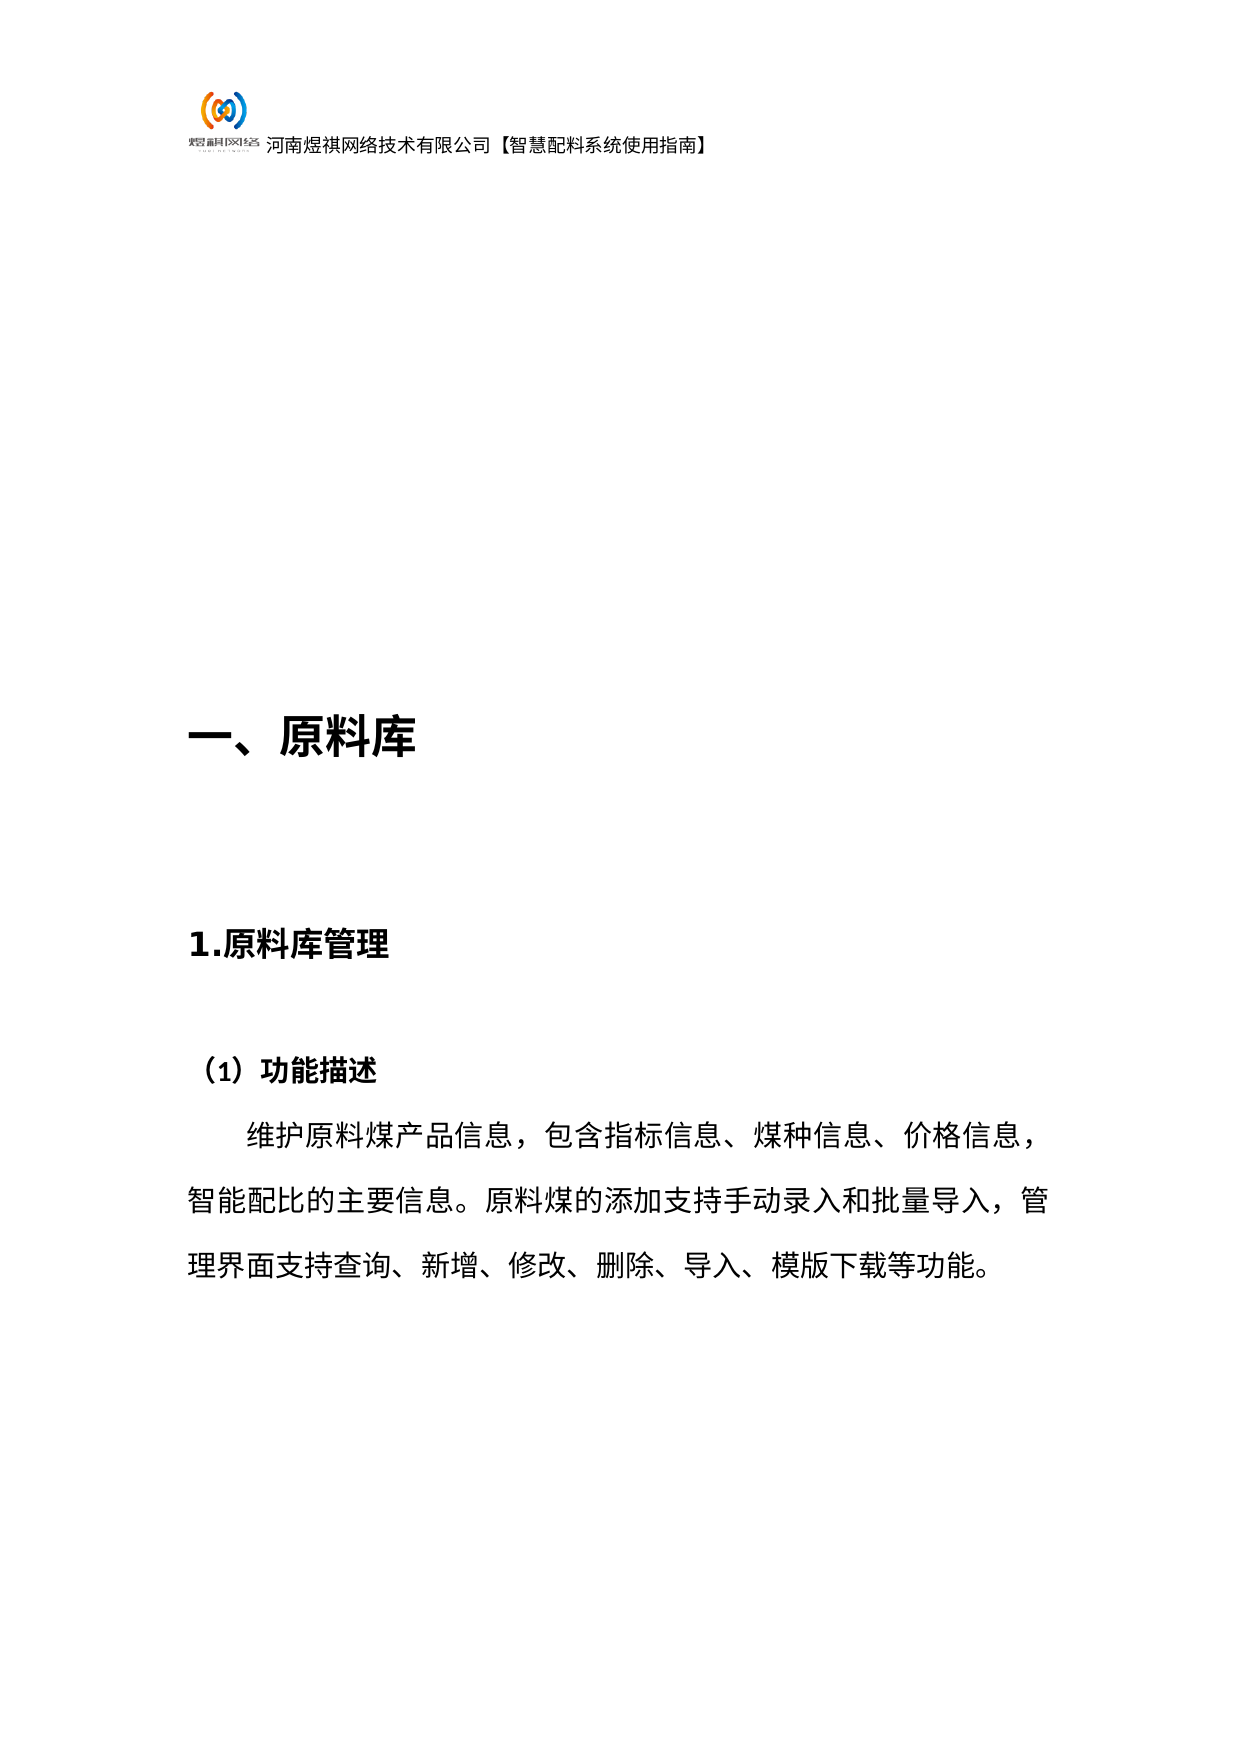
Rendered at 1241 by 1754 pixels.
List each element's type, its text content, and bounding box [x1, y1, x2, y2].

picture [187, 90, 260, 153]
subtitle 原料库 [187, 684, 1053, 782]
subtitle 1.原料库管理 [187, 909, 1053, 974]
list 维护原料煤产品信息，包含指标信息、煤种信息、价格信息，智能配比的主要信息。原料煤的添加支持手动录入和批量导入，管理界面支持查询、新增、修改、删除、导入、模版下载等功能。 [187, 1101, 1053, 1296]
list （1）功能描述 [187, 1036, 1053, 1101]
